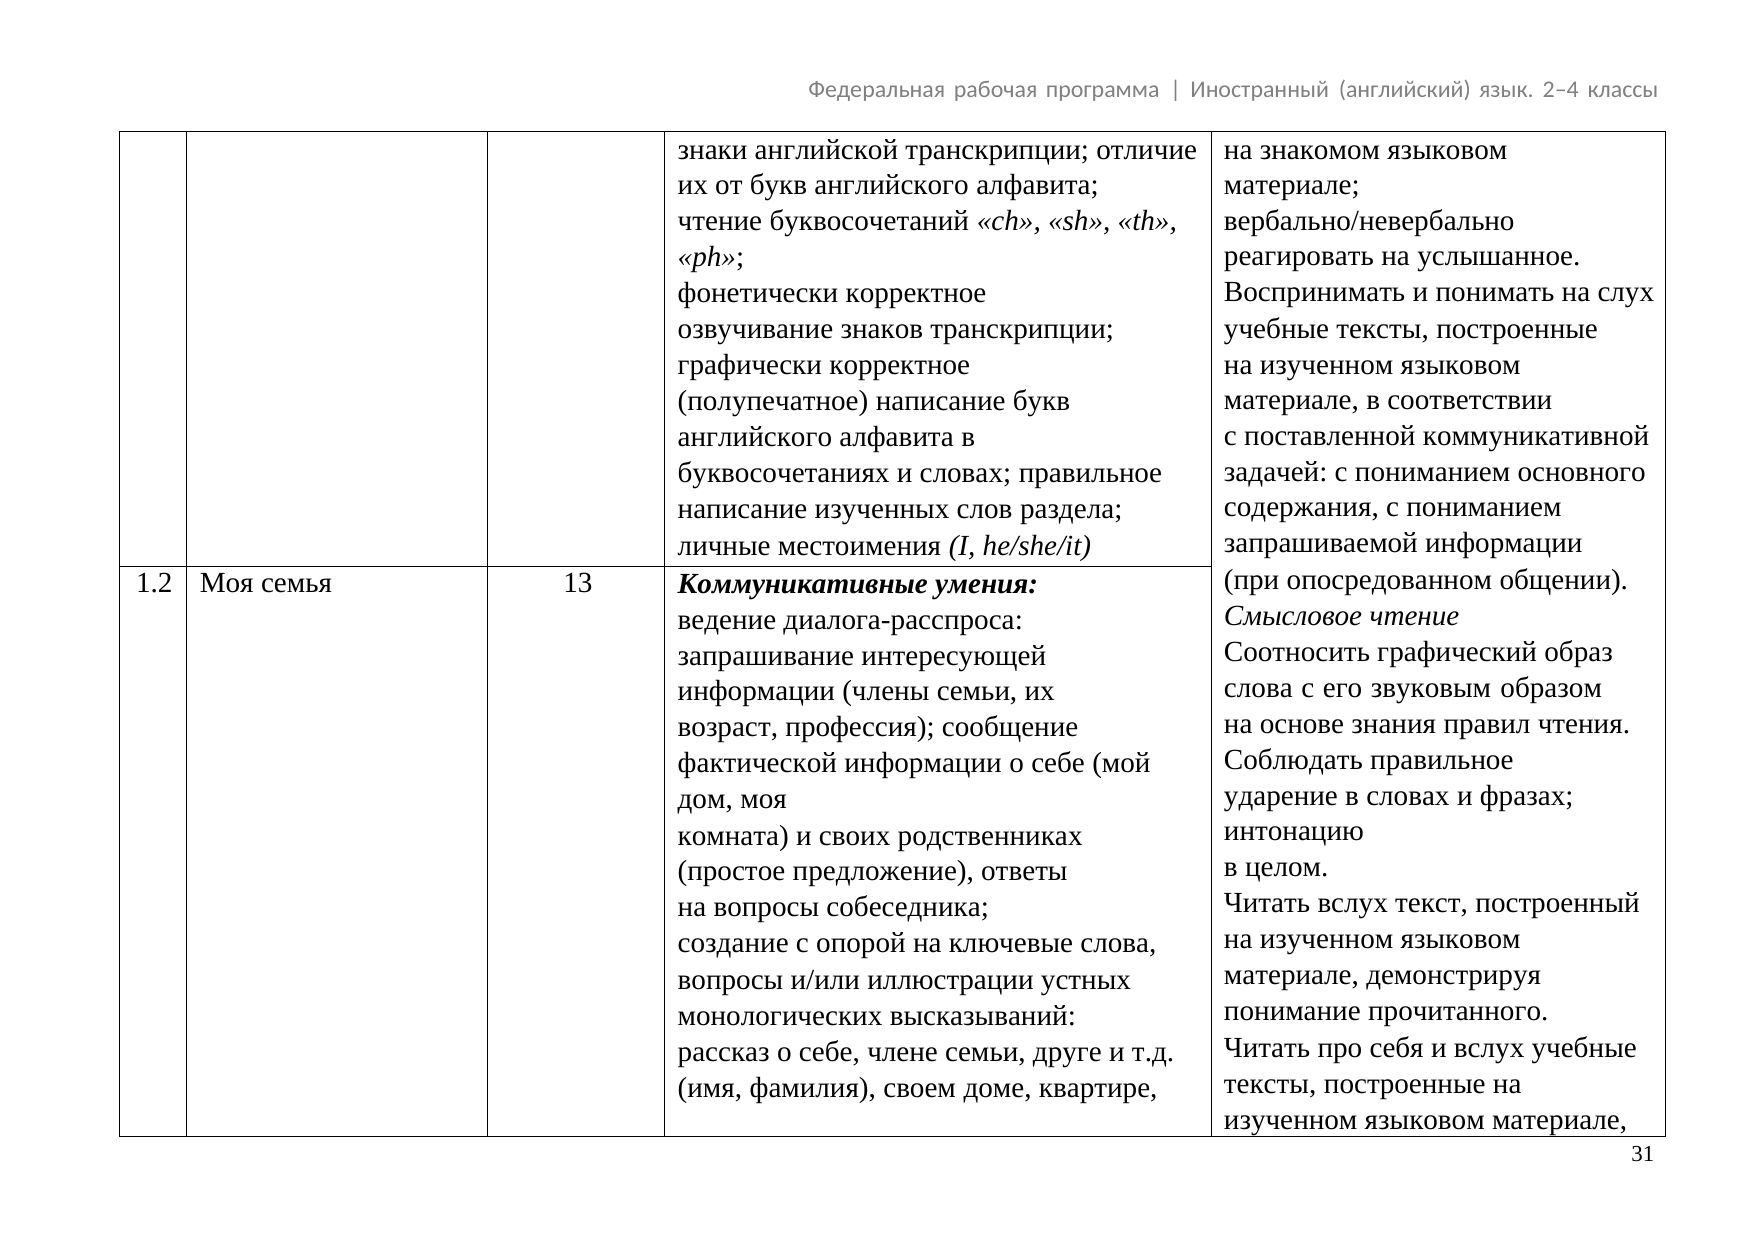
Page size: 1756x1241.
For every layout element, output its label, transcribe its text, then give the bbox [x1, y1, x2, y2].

table_header [488, 132, 664, 566]
table_header знаки английской транскрипции; отличие их от букв английского алфавита; чтение буквосочетаний «ch», «sh», «th», «ph»; фонетически корректное озвучивание знаков транскрипции; графически корректное (полупечатное) написание букв английского алфавита в буквосочетаниях и словах; правильное написание изученных слов раздела; личные местоимения (I, he/she/it) [665, 132, 1211, 566]
table_header [120, 132, 186, 566]
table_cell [665, 567, 1211, 1136]
table_header [187, 132, 487, 566]
table_cell Моя семья [187, 567, 487, 1136]
table_header на знакомом языковом материале; вербально/невербально реагировать на услышанное. Воспринимать и понимать на слух учебные тексты, построенные на изученном языковом материале, в соответствии с поставленной коммуникативной задачей: с пониманием основного содержания, с пониманием запрашиваемой информации (при опосредованном общении). Смысловое чтение Соотносить графический образ слова с его звуковым образом на основе знания правил чтения. Соблюдать правильное ударение в словах и фразах; интонацию в целом. Читать вслух текст, построенный на изученном языковом материале, демонстрируя понимание прочитанного. Читать про себя и вслух учебные тексты, построенные на изученном языковом материале, с различной глубиной [1212, 132, 1665, 1136]
table_cell 1.2 [120, 567, 186, 1136]
table_cell 13 [488, 567, 664, 1136]
